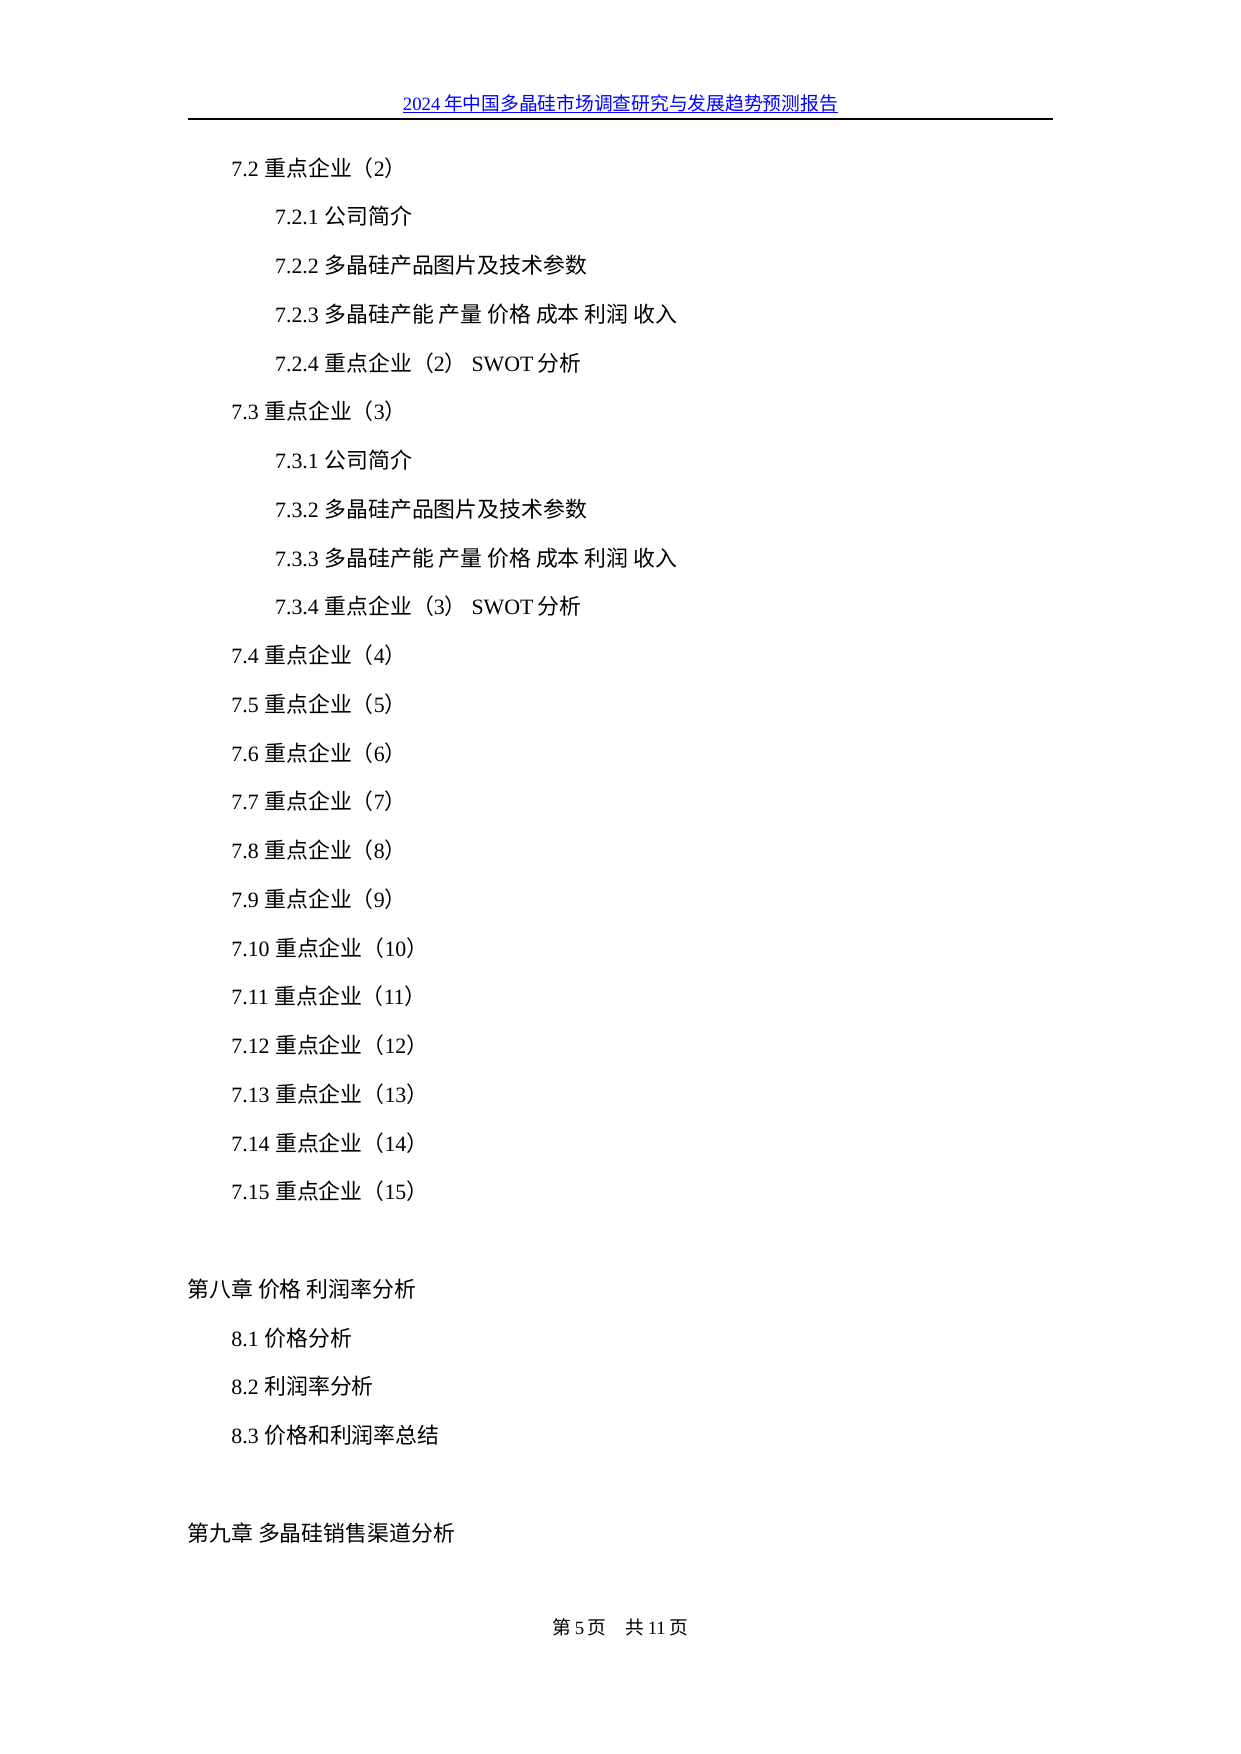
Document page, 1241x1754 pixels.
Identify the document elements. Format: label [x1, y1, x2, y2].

text [187, 150, 1053, 1548]
